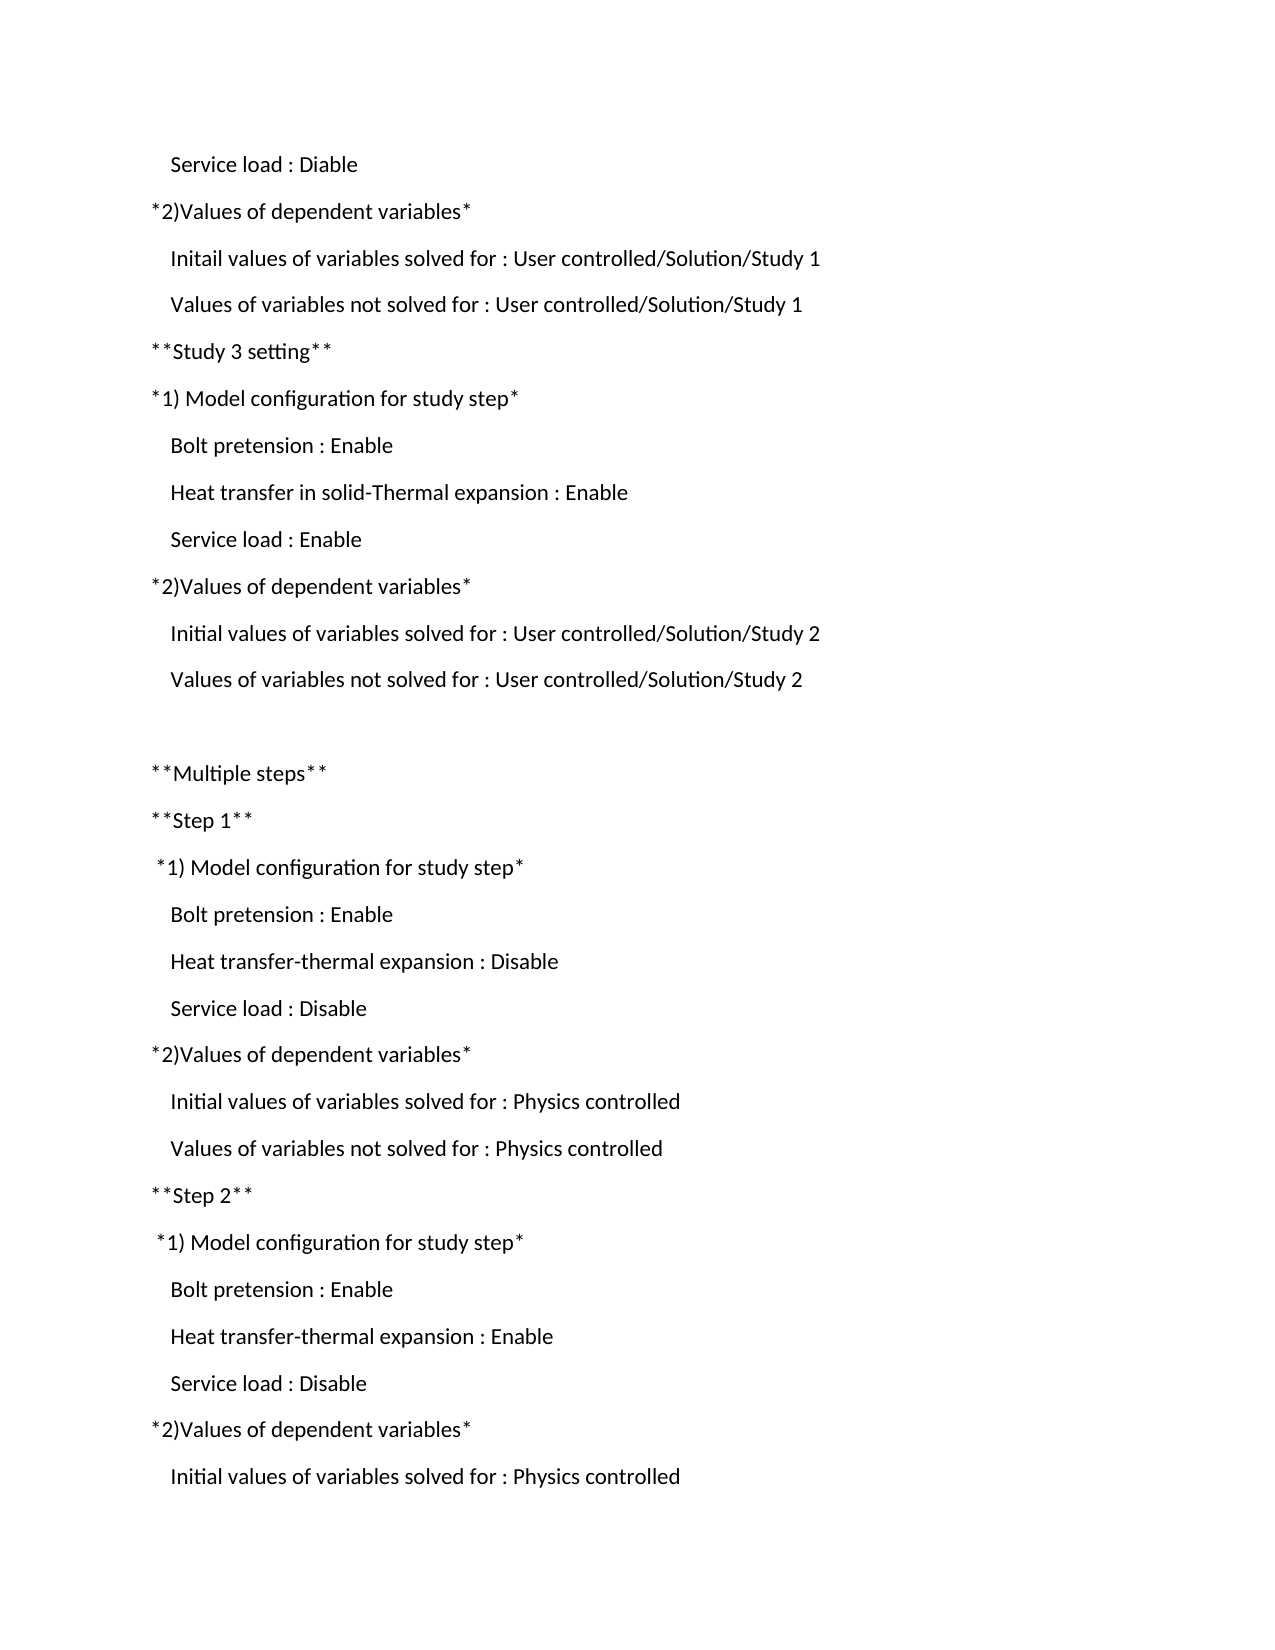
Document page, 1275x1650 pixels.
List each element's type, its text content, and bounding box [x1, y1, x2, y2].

text Bolt pretension : Enable [150, 431, 1125, 459]
text *2)Values of dependent variables* [150, 1041, 1125, 1069]
text *2)Values of dependent variables* [150, 572, 1125, 600]
text **Multiple steps** [150, 759, 1125, 787]
text Heat transfer-thermal expansion : Disable [150, 947, 1125, 975]
text *2)Values of dependent variables* [150, 197, 1125, 225]
text Bolt pretension : Enable [150, 900, 1125, 928]
text Service load : Disable [150, 994, 1125, 1022]
text Values of variables not solved for : Physics controlled [150, 1134, 1125, 1162]
text Bolt pretension : Enable [150, 1275, 1125, 1303]
text *1) Model configuration for study step* [150, 384, 1125, 412]
text *2)Values of dependent variables* [150, 1416, 1125, 1444]
text **Step 2** [150, 1181, 1125, 1209]
text Service load : Disable [150, 1369, 1125, 1397]
text **Study 3 setting** [150, 337, 1125, 366]
text *1) Model configuration for study step* [150, 853, 1125, 881]
text Service load : Diable [150, 150, 1125, 178]
text *1) Model configuration for study step* [150, 1228, 1125, 1256]
text Service load : Enable [150, 525, 1125, 553]
text Heat transfer in solid-Thermal expansion : Enable [150, 478, 1125, 506]
text Values of variables not solved for : User controlled/Solution/Study 1 [150, 291, 1125, 319]
text Initail values of variables solved for : User controlled/Solution/Study 1 [150, 244, 1125, 272]
text Initial values of variables solved for : Physics controlled [150, 1462, 1125, 1491]
text Initial values of variables solved for : Physics controlled [150, 1087, 1125, 1116]
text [150, 1322, 1125, 1350]
text **Step 1** [150, 806, 1125, 834]
text Initial values of variables solved for : User controlled/Solution/Study 2 [150, 619, 1125, 647]
text Values of variables not solved for : User controlled/Solution/Study 2 [150, 666, 1125, 694]
